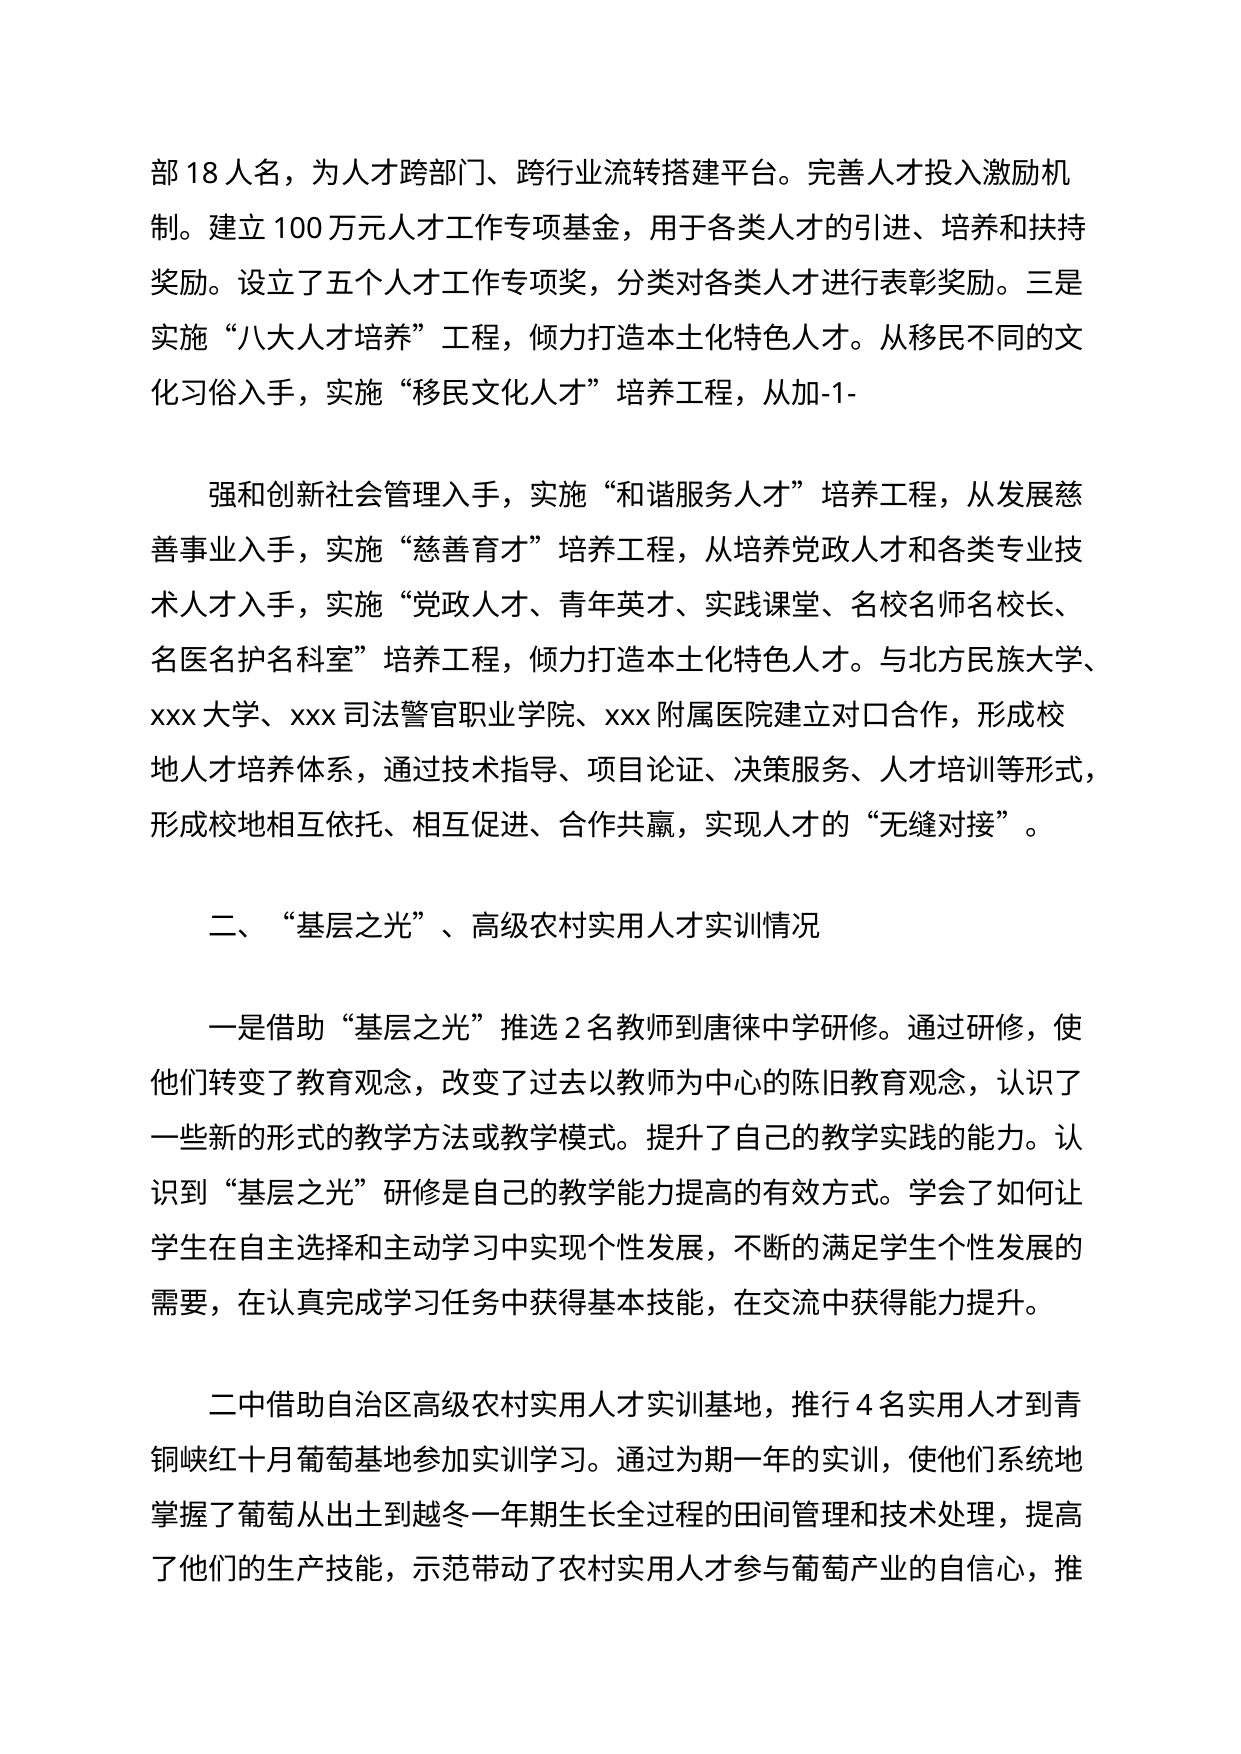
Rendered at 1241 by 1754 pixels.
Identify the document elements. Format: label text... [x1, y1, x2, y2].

text 强和创新社会管理入手，实施“和谐服务人才”培养工程，从发展慈善事业入手，实施“慈善育才”培养工程，从培养党政人才和各类专业技术人才入手，实施“党政人才、青年英才、实践课堂、名校名师名校长、名医名护名科室”培养工程，倾力打造本土化特色人才。与北方民族大学、xxx大学、xxx司法警官职业学院、xxx附属医院建立对口合作，形成校地人才培养体系，通过技术指导、项目论证、决策服务、人才培训等形式，形成校地相互依托、相互促进、合作共羸，实现人才的“无缝对接”。 [150, 472, 1090, 843]
text 二、“基层之光”、高级农村实用人才实训情况 [150, 903, 1090, 945]
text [150, 150, 1090, 412]
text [150, 1381, 1090, 1588]
text 一是借助“基层之光”推选2名教师到唐徕中学研修。通过研修，使他们转变了教育观念，改变了过去以教师为中心的陈旧教育观念，认识了一些新的形式的教学方法或教学模式。提升了自己的教学实践的能力。认识到“基层之光”研修是自己的教学能力提高的有效方式。学会了如何让学生在自主选择和主动学习中实现个性发展，不断的满足学生个性发展的需要，在认真完成学习任务中获得基本技能，在交流中获得能力提升。 [150, 1005, 1090, 1322]
